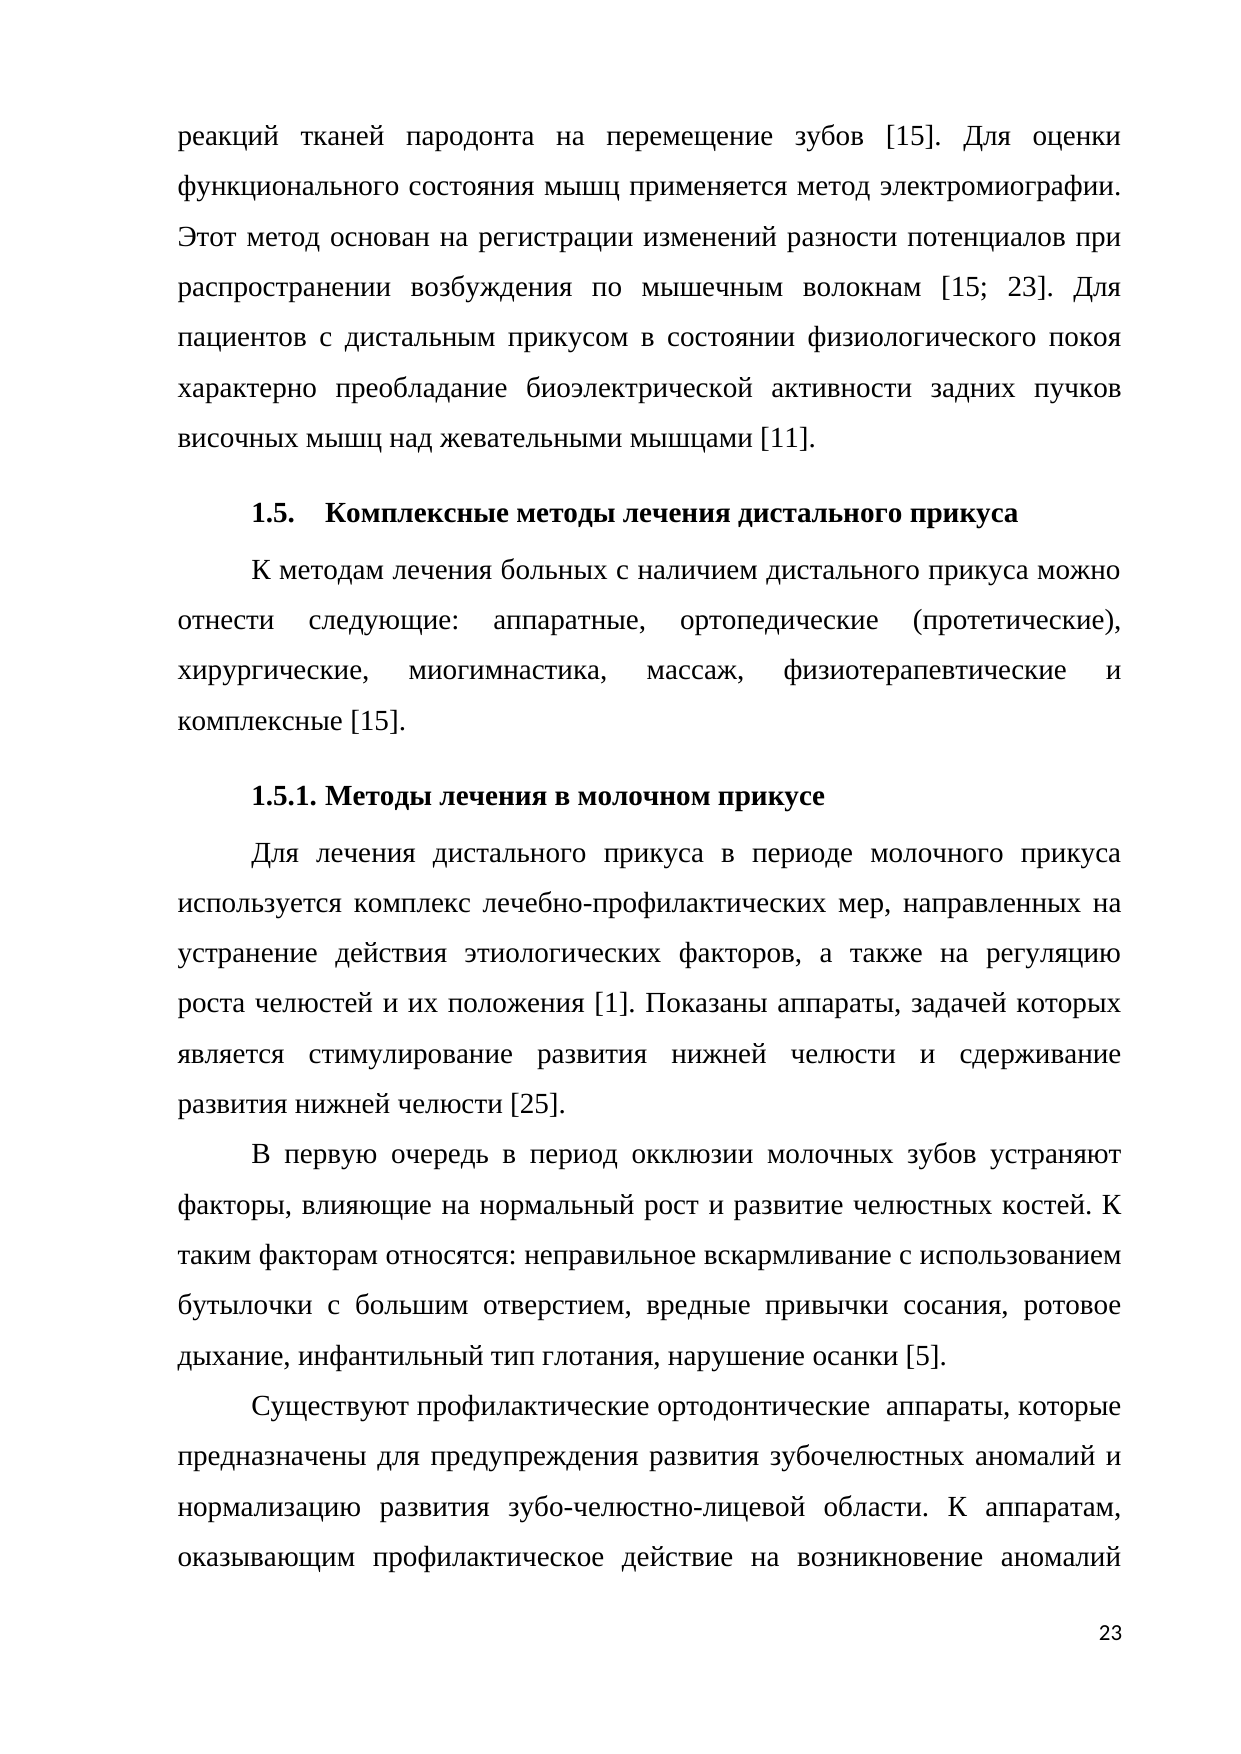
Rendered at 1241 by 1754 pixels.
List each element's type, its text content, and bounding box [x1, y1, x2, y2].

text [177, 1388, 1122, 1573]
subtitle Методы лечения в молочном прикусе [251, 778, 1122, 812]
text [177, 118, 1122, 453]
text Для лечения дистального прикуса в периоде молочного прикуса используется комплекс лечебно-профилактических мер, направленных на устранение действия этиологических факторов, а также на регуляцию роста челюстей и их положения [1]. Показаны аппараты, задачей которых является стимулирование развития нижней челюсти и сдерживание развития нижней челюсти [25]. [177, 835, 1122, 1120]
text В первую очередь в период окклюзии молочных зубов устраняют факторы, влияющие на нормальный рост и развитие челюстных костей. К таким факторам относятся: неправильное вскармливание с использованием бутылочки с большим отверстием, вредные привычки сосания, ротовое дыхание, инфантильный тип глотания, нарушение осанки [5]. [177, 1137, 1122, 1371]
text К методам лечения больных с наличием дистального прикуса можно отнести следующие: аппаратные, ортопедические (протетические), хирургические, миогимнастика, массаж, физиотерапевтические и комплексные [15]. [177, 552, 1122, 736]
subtitle Комплексные методы лечения дистального прикуса [189, 495, 1122, 529]
